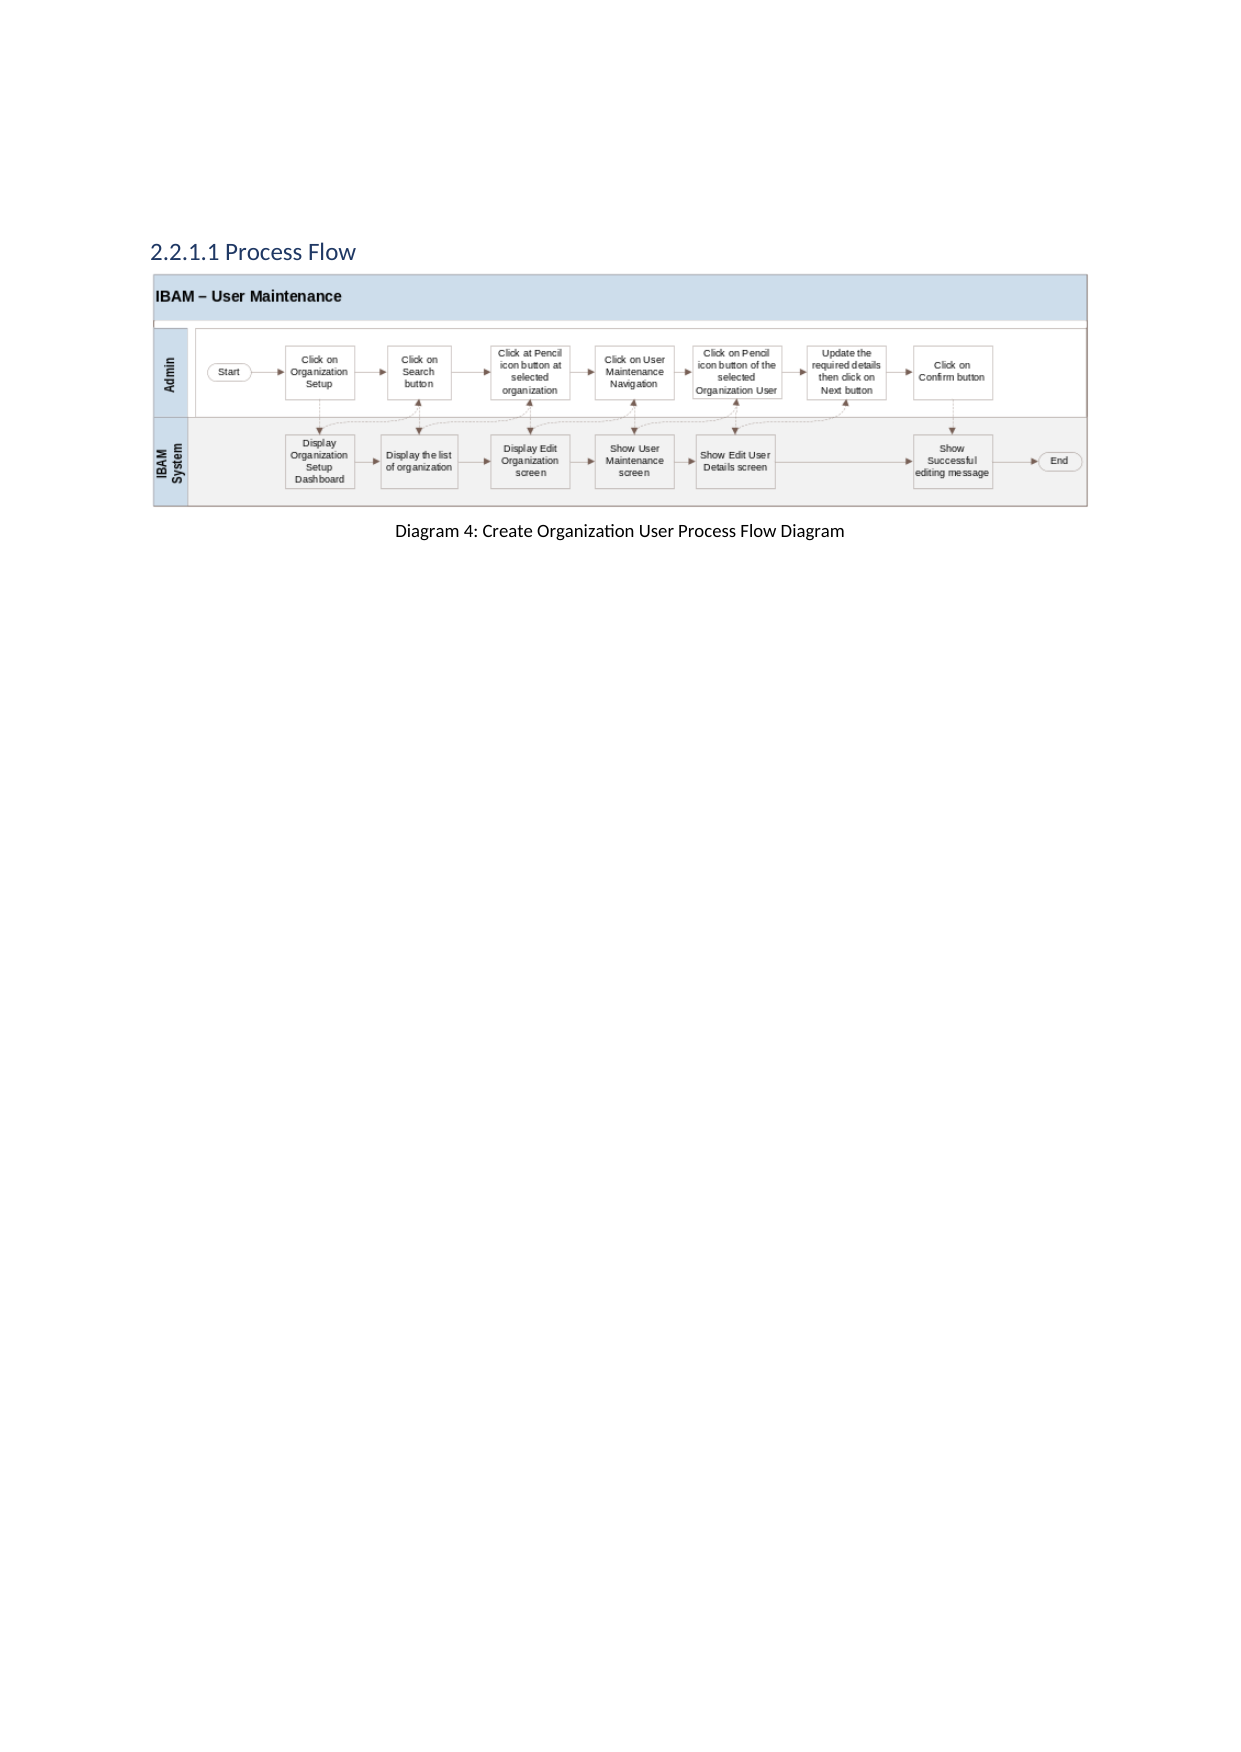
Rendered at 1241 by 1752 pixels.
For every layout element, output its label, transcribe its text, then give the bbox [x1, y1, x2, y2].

subtitle Process Flow [150, 236, 1090, 267]
